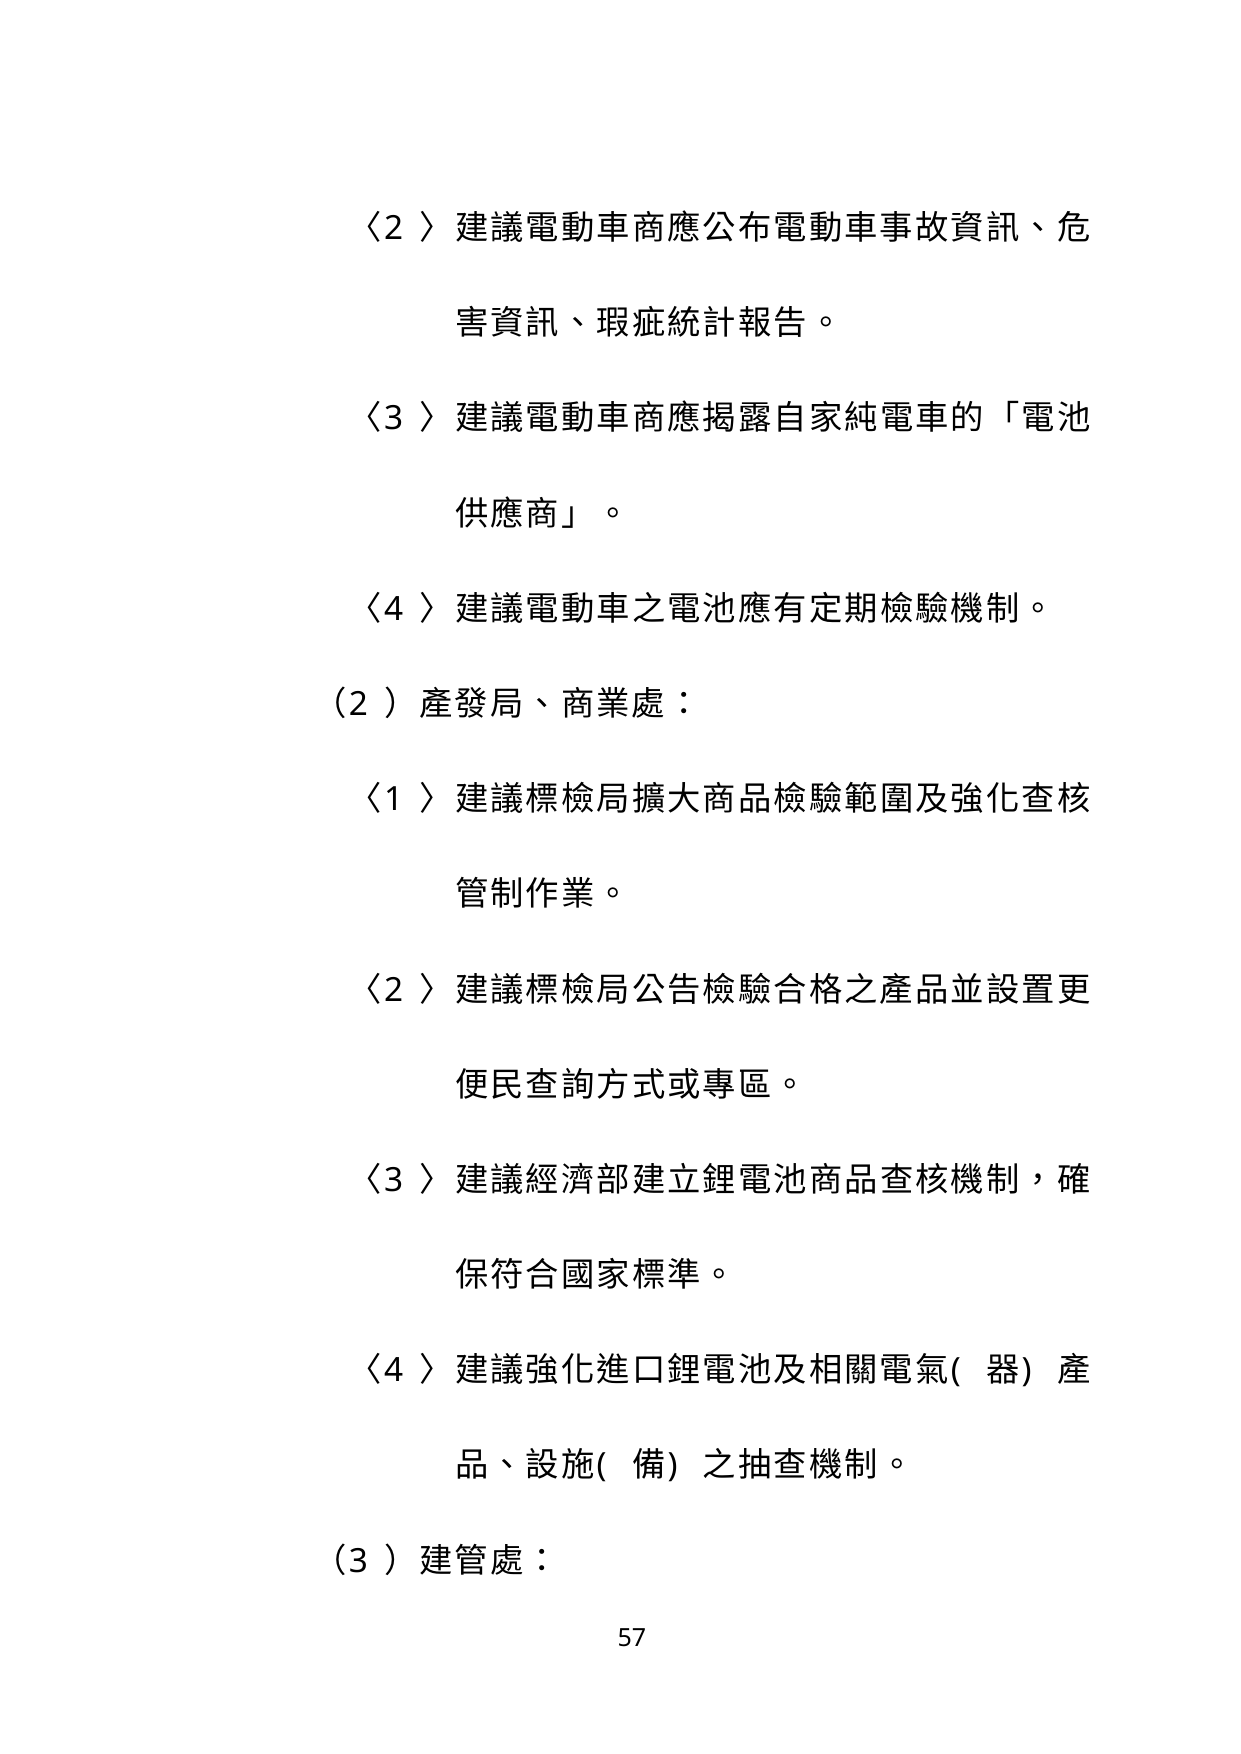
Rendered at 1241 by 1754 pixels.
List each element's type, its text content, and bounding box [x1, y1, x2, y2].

subtitle 建議標檢局擴大商品檢驗範圍及強化查核管制作業。 [331, 748, 1092, 939]
subtitle 建議電動車商應公布電動車事故資訊、危害資訊、瑕疵統計報告。 [331, 177, 1092, 368]
subtitle 產發局、商業處： [296, 653, 1092, 748]
subtitle 建議電動車商應揭露自家純電車的「電池供應商」。 [331, 368, 1092, 558]
subtitle 建議標檢局公告檢驗合格之產品並設置更便民查詢方式或專區。 [331, 939, 1092, 1129]
subtitle 建管處： [296, 1510, 1092, 1605]
subtitle 建議強化進口鋰電池及相關電氣(器)產品、設施(備)之抽查機制。 [331, 1320, 1092, 1510]
subtitle 建議電動車之電池應有定期檢驗機制。 [331, 558, 1092, 653]
subtitle 建議經濟部建立鋰電池商品查核機制，確保符合國家標準。 [331, 1129, 1092, 1320]
